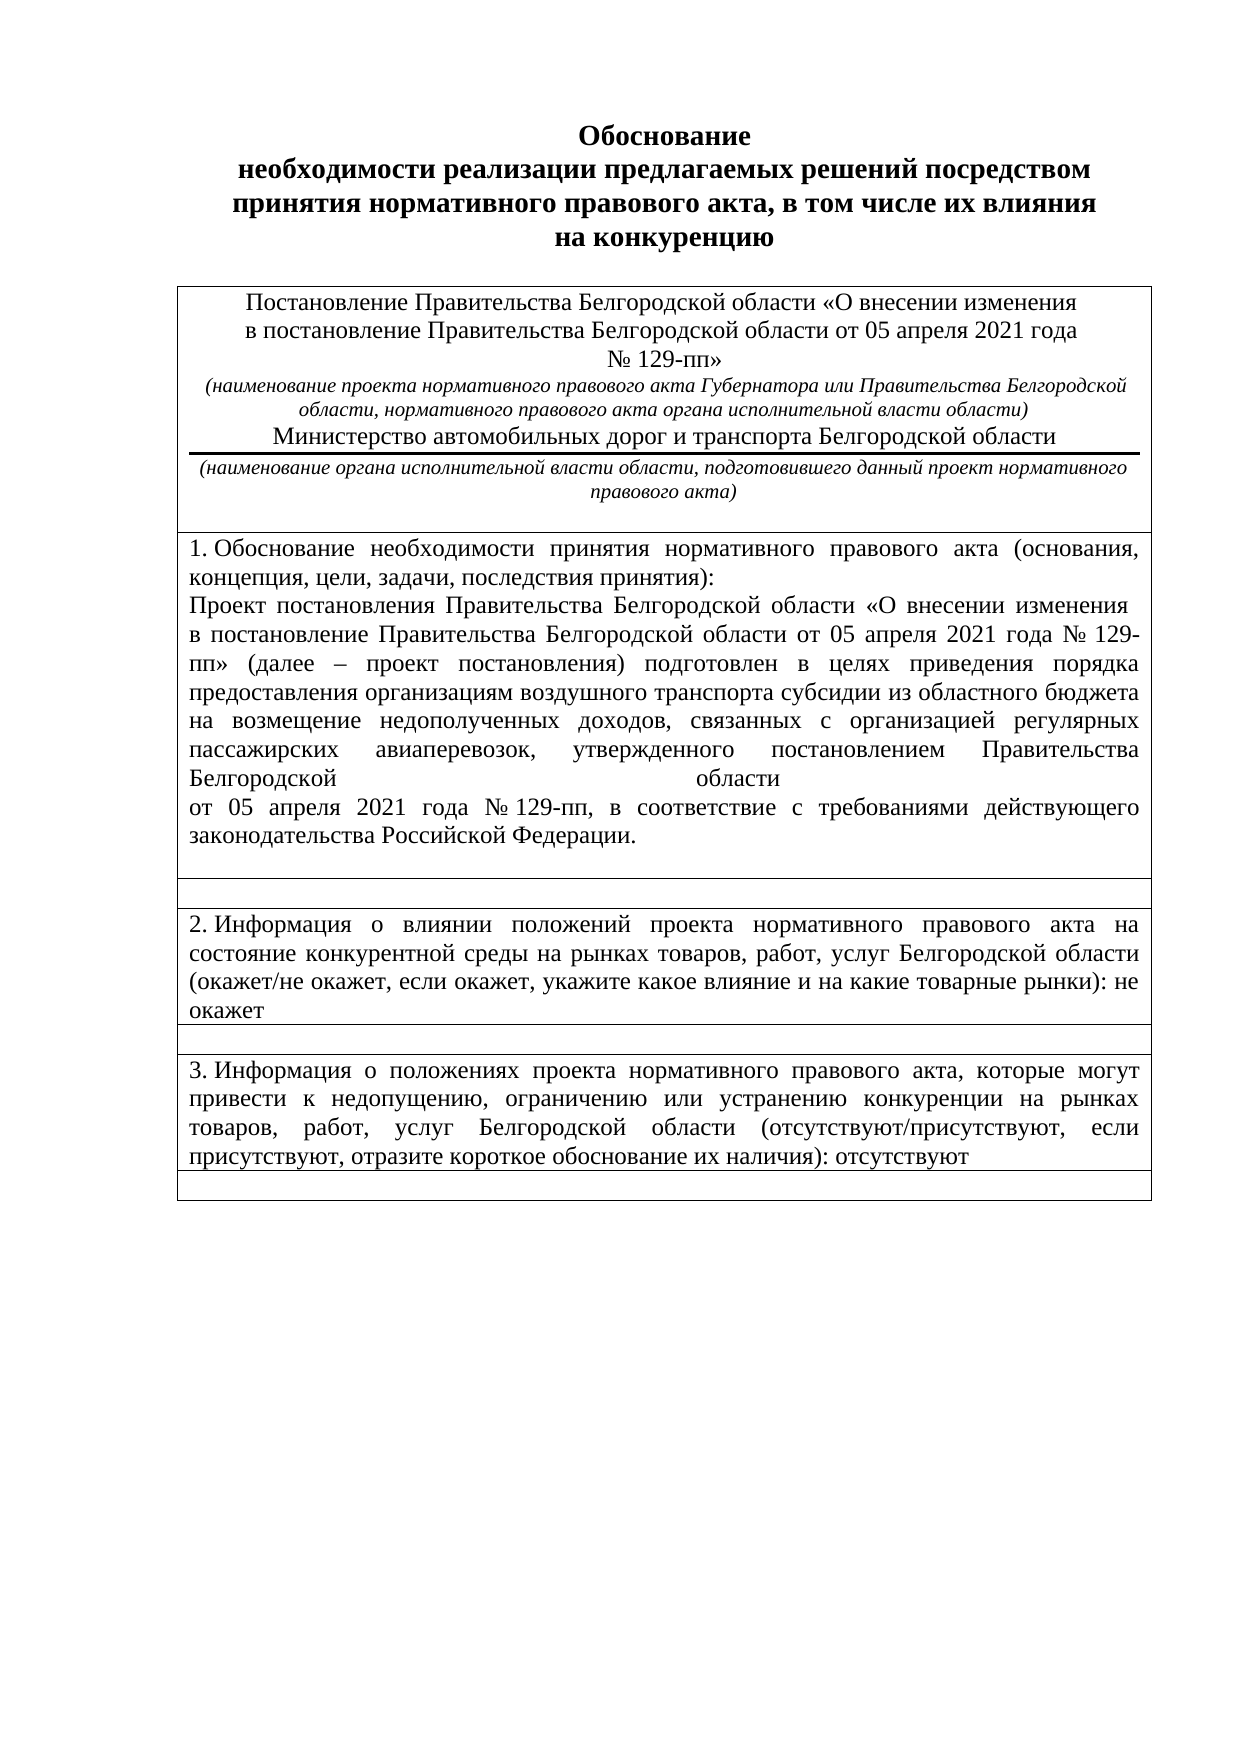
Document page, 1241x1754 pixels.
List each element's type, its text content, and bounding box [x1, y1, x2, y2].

table_cell 2. Информация о влиянии положений проекта нормативного правового акта на состояние конкурентной среды на рынках товаров, работ, услуг Белгородской области (окажет/не окажет, если окажет, укажите какое влияние и на какие товарные рынки): не окажет [178, 909, 1151, 1024]
table_cell [178, 879, 1151, 908]
table_cell 1. Обоснование необходимости принятия нормативного правового акта (основания, концепция, цели, задачи, последствия принятия): Проект постановления Правительства Белгородской области «О внесении изменения в постановление Правительства Белгородской области от 05 апреля 2021 года № 129-пп» (далее – проект постановления) подготовлен в целях приведения порядка предоставления организациям воздушного транспорта субсидии из областного бюджета на возмещение недополученных доходов, связанных с организацией регулярных пассажирских авиаперевозок, утвержденного постановлением Правительства Белгородской области от 05 апреля 2021 года № 129-пп, в соответствие с требованиями действующего законодательства Российской Федерации. [178, 533, 1151, 878]
table_cell [178, 1025, 1151, 1054]
text Обоснование [177, 118, 1152, 152]
table_header Постановление Правительства Белгородской области «О внесении изменения в постановление Правительства Белгородской области от 05 апреля 2021 года № 129-пп» (наименование проекта нормативного правового акта Губернатора или Правительства Белгородской области, нормативного правового акта органа исполнительной власти области) Министерство автомобильных дорог и транспорта Белгородской области (наименование органа исполнительной власти области, подготовившего данный проект нормативного правового акта) [178, 287, 1151, 532]
text на конкуренцию [177, 219, 1152, 252]
table_cell 3. Информация о положениях проекта нормативного правового акта, которые могут привести к недопущению, ограничению или устранению конкуренции на рынках товаров, работ, услуг Белгородской области (отсутствуют/присутствуют, если присутствуют, отразите короткое обоснование их наличия): отсутствуют [178, 1055, 1151, 1170]
text необходимости реализации предлагаемых решений посредством принятия нормативного правового акта, в том числе их влияния [177, 152, 1152, 219]
table_cell [178, 1171, 1151, 1199]
